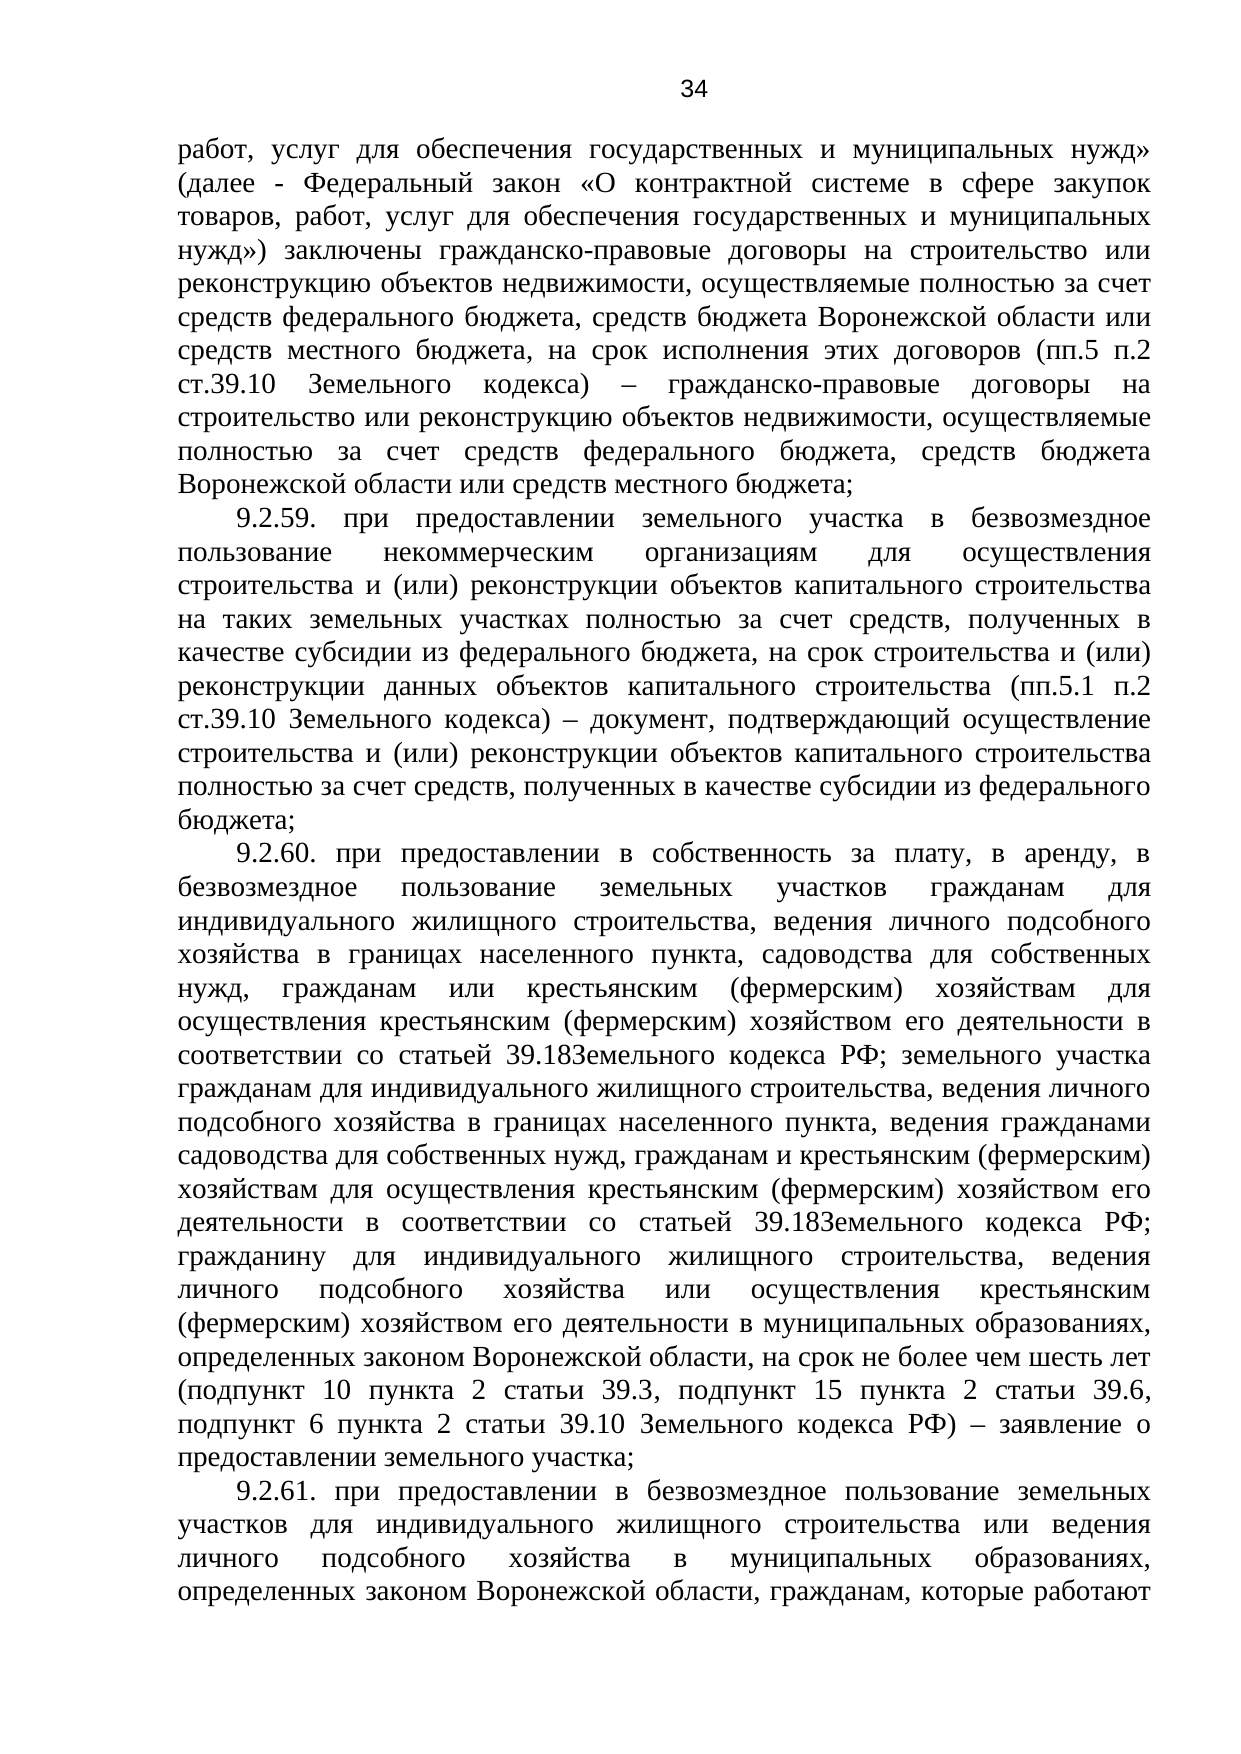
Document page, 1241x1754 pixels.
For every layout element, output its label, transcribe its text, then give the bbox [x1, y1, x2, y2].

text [177, 131, 1152, 500]
text 9.2.60. при предоставлении в собственность за плату, в аренду, в безвозмездное пользование земельных участков гражданам для индивидуального жилищного строительства, ведения личного подсобного хозяйства в границах населенного пункта, садоводства для собственных нужд, гражданам или крестьянским (фермерским) хозяйствам для осуществления крестьянским (фермерским) хозяйством его деятельности в соответствии со статьей 39.18Земельного кодекса РФ; земельного участка гражданам для индивидуального жилищного строительства, ведения личного подсобного хозяйства в границах населенного пункта, ведения гражданами садоводства для собственных нужд, гражданам и крестьянским (фермерским) хозяйствам для осуществления крестьянским (фермерским) хозяйством его деятельности в соответствии со статьей 39.18Земельного кодекса РФ; гражданину для индивидуального жилищного строительства, ведения личного подсобного хозяйства или осуществления крестьянским (фермерским) хозяйством его деятельности в муниципальных образованиях, определенных законом Воронежской области, на срок не более чем шесть лет (подпункт 10 пункта 2 статьи 39.3, подпункт 15 пункта 2 статьи 39.6, подпункт 6 пункта 2 статьи 39.10 Земельного кодекса РФ) – заявление о предоставлении земельного участка; [177, 836, 1152, 1473]
text 9.2.59. при предоставлении земельного участка в безвозмездное пользование некоммерческим организациям для осуществления строительства и (или) реконструкции объектов капитального строительства на таких земельных участках полностью за счет средств, полученных в качестве субсидии из федерального бюджета, на срок строительства и (или) реконструкции данных объектов капитального строительства (пп.5.1 п.2 ст.39.10 Земельного кодекса) – документ, подтверждающий осуществление строительства и (или) реконструкции объектов капитального строительства полностью за счет средств, полученных в качестве субсидии из федерального бюджета; [177, 500, 1152, 836]
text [177, 1473, 1152, 1607]
